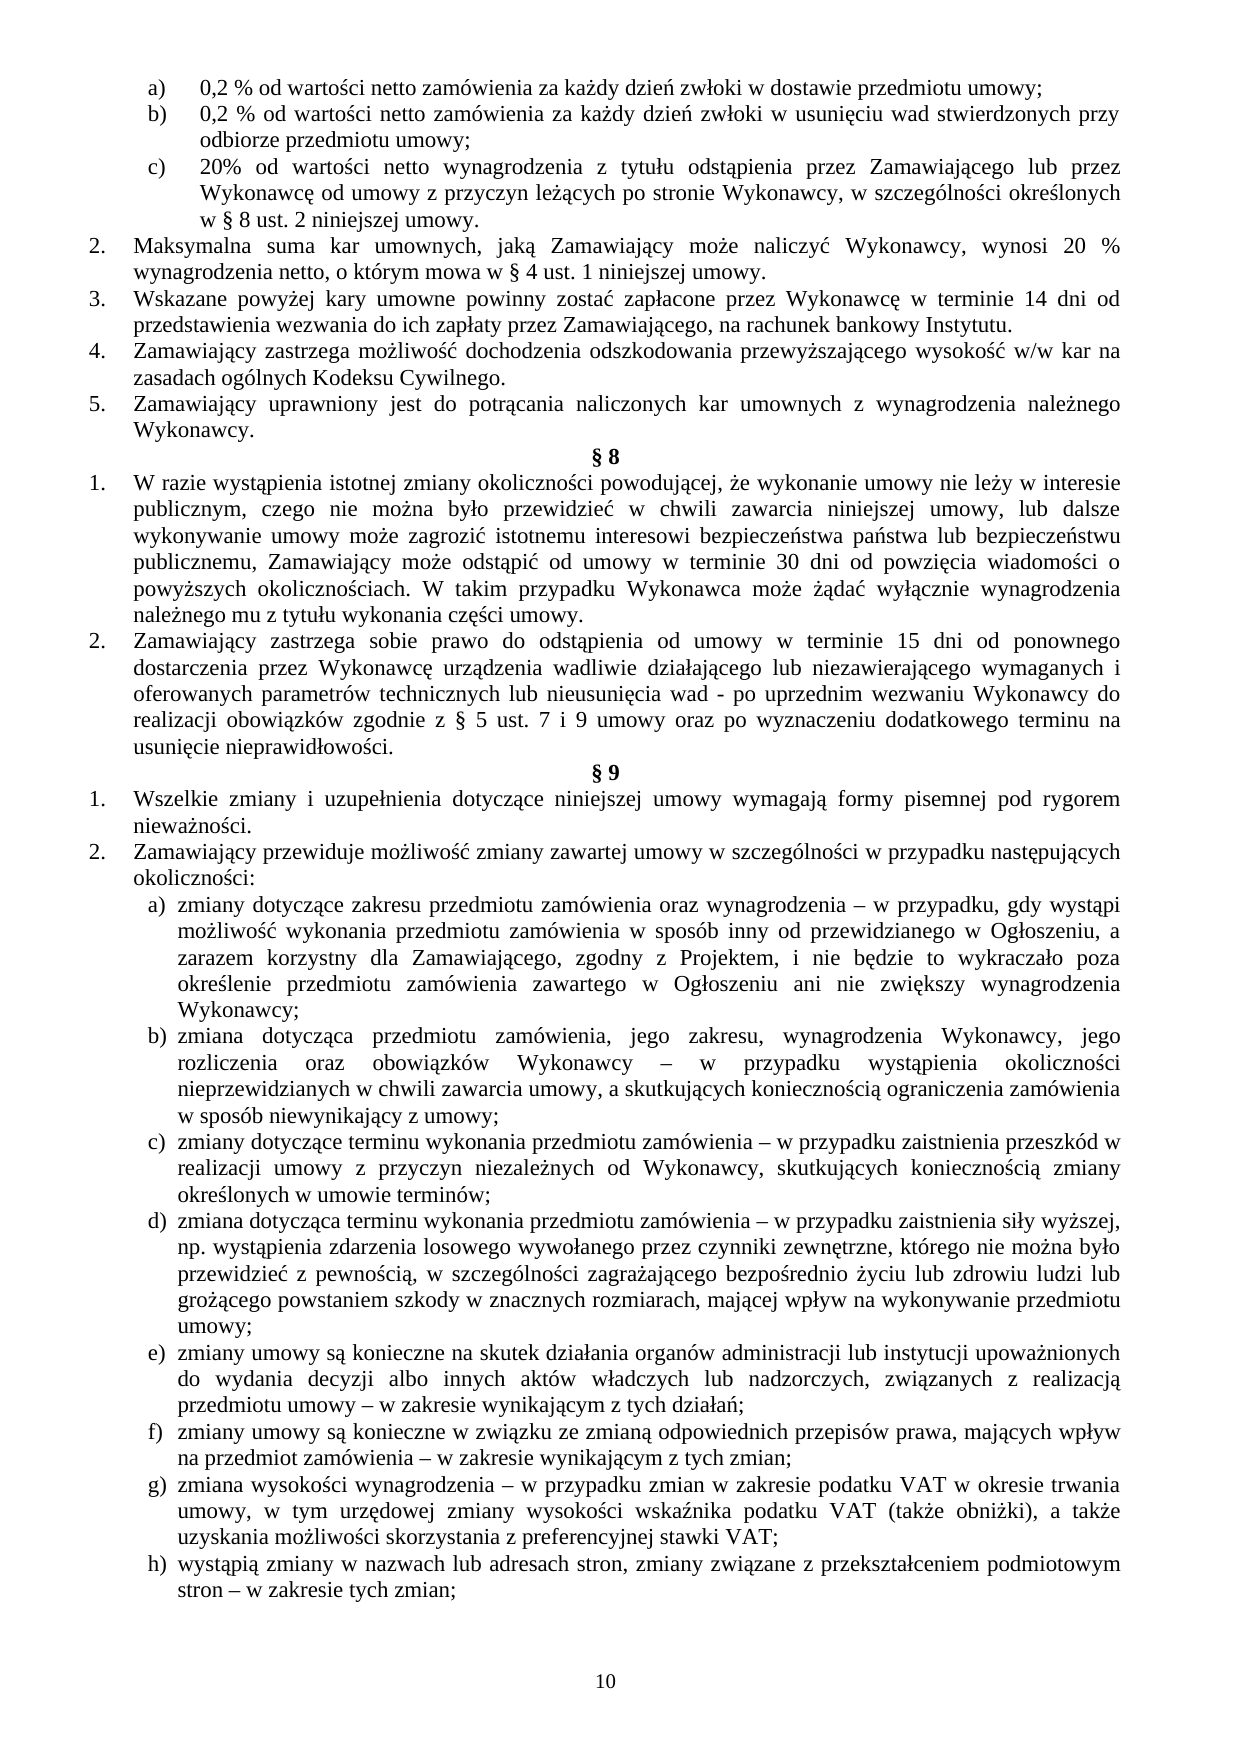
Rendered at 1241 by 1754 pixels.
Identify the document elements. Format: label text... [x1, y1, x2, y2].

list Maksymalna suma kar umownych, jaką Zamawiający może naliczyć Wykonawcy, wynosi 20 % wynagrodzenia netto, o którym mowa w § 4 ust. 1 niniejszej umowy. [89, 232, 1122, 285]
list 20% od wartości netto wynagrodzenia z tytułu odstąpienia przez Zamawiającego lub przez Wykonawcę od umowy z przyczyn leżących po stronie Wykonawcy, w szczególności określonych w § 8 ust. 2 niniejszej umowy. [148, 153, 1122, 232]
list wystąpią zmiany w nazwach lub adresach stron, zmiany związane z przekształceniem podmiotowym stron – w zakresie tych zmian; [148, 1550, 1122, 1602]
list zmiany umowy są konieczne na skutek działania organów administracji lub instytucji upoważnionych do wydania decyzji albo innych aktów władczych lub nadzorczych, związanych z realizacją przedmiotu umowy – w zakresie wynikającym z tych działań; [148, 1339, 1122, 1418]
list Zamawiający przewiduje możliwość zmiany zawartej umowy w szczególności w przypadku następujących okoliczności: [89, 838, 1122, 891]
list W razie wystąpienia istotnej zmiany okoliczności powodującej, że wykonanie umowy nie leży w interesie publicznym, czego nie można było przewidzieć w chwili zawarcia niniejszej umowy, lub dalsze wykonywanie umowy może zagrozić istotnemu interesowi bezpieczeństwa państwa lub bezpieczeństwu publicznemu, Zamawiający może odstąpić od umowy w terminie 30 dni od powzięcia wiadomości o powyższych okolicznościach. W takim przypadku Wykonawca może żądać wyłącznie wynagrodzenia należnego mu z tytułu wykonania części umowy. [89, 469, 1122, 627]
text § 9 [89, 759, 1122, 785]
list Zamawiający zastrzega możliwość dochodzenia odszkodowania przewyższającego wysokość w/w kar na zasadach ogólnych Kodeksu Cywilnego. [89, 337, 1122, 390]
list zmiana wysokości wynagrodzenia – w przypadku zmian w zakresie podatku VAT w okresie trwania umowy, w tym urzędowej zmiany wysokości wskaźnika podatku VAT (także obniżki), a także uzyskania możliwości skorzystania z preferencyjnej stawki VAT; [148, 1471, 1122, 1550]
text § 8 [89, 443, 1122, 469]
list Zamawiający zastrzega sobie prawo do odstąpienia od umowy w terminie 15 dni od ponownego dostarczenia przez Wykonawcę urządzenia wadliwie działającego lub niezawierającego wymaganych i oferowanych parametrów technicznych lub nieusunięcia wad - po uprzednim wezwaniu Wykonawcy do realizacji obowiązków zgodnie z § 5 ust. 7 i 9 umowy oraz po wyznaczeniu dodatkowego terminu na usunięcie nieprawidłowości. [89, 627, 1122, 759]
list zmiany umowy są konieczne w związku ze zmianą odpowiednich przepisów prawa, mających wpływ na przedmiot zamówienia – w zakresie wynikającym z tych zmian; [148, 1418, 1122, 1471]
list 0,2 % od wartości netto zamówienia za każdy dzień zwłoki w usunięciu wad stwierdzonych przy odbiorze przedmiotu umowy; [148, 100, 1122, 153]
list zmiana dotycząca przedmiotu zamówienia, jego zakresu, wynagrodzenia Wykonawcy, jego rozliczenia oraz obowiązków Wykonawcy – w przypadku wystąpienia okoliczności nieprzewidzianych w chwili zawarcia umowy, a skutkujących koniecznością ograniczenia zamówienia w sposób niewynikający z umowy; [148, 1023, 1122, 1128]
list 0,2 % od wartości netto zamówienia za każdy dzień zwłoki w dostawie przedmiotu umowy; [148, 74, 1122, 100]
list zmiana dotycząca terminu wykonania przedmiotu zamówienia – w przypadku zaistnienia siły wyższej, np. wystąpienia zdarzenia losowego wywołanego przez czynniki zewnętrzne, którego nie można było przewidzieć z pewnością, w szczególności zagrażającego bezpośrednio życiu lub zdrowiu ludzi lub grożącego powstaniem szkody w znacznych rozmiarach, mającej wpływ na wykonywanie przedmiotu umowy; [148, 1207, 1122, 1339]
list Zamawiający uprawniony jest do potrącania naliczonych kar umownych z wynagrodzenia należnego Wykonawcy. [89, 390, 1122, 443]
list Wszelkie zmiany i uzupełnienia dotyczące niniejszej umowy wymagają formy pisemnej pod rygorem nieważności. [89, 785, 1122, 838]
list zmiany dotyczące terminu wykonania przedmiotu zamówienia – w przypadku zaistnienia przeszkód w realizacji umowy z przyczyn niezależnych od Wykonawcy, skutkujących koniecznością zmiany określonych w umowie terminów; [148, 1128, 1122, 1207]
list zmiany dotyczące zakresu przedmiotu zamówienia oraz wynagrodzenia – w przypadku, gdy wystąpi możliwość wykonania przedmiotu zamówienia w sposób inny od przewidzianego w Ogłoszeniu, a zarazem korzystny dla Zamawiającego, zgodny z Projektem, i nie będzie to wykraczało poza określenie przedmiotu zamówienia zawartego w Ogłoszeniu ani nie zwiększy wynagrodzenia Wykonawcy; [148, 891, 1122, 1023]
list Wskazane powyżej kary umowne powinny zostać zapłacone przez Wykonawcę w terminie 14 dni od przedstawienia wezwania do ich zapłaty przez Zamawiającego, na rachunek bankowy Instytutu. [89, 285, 1122, 337]
